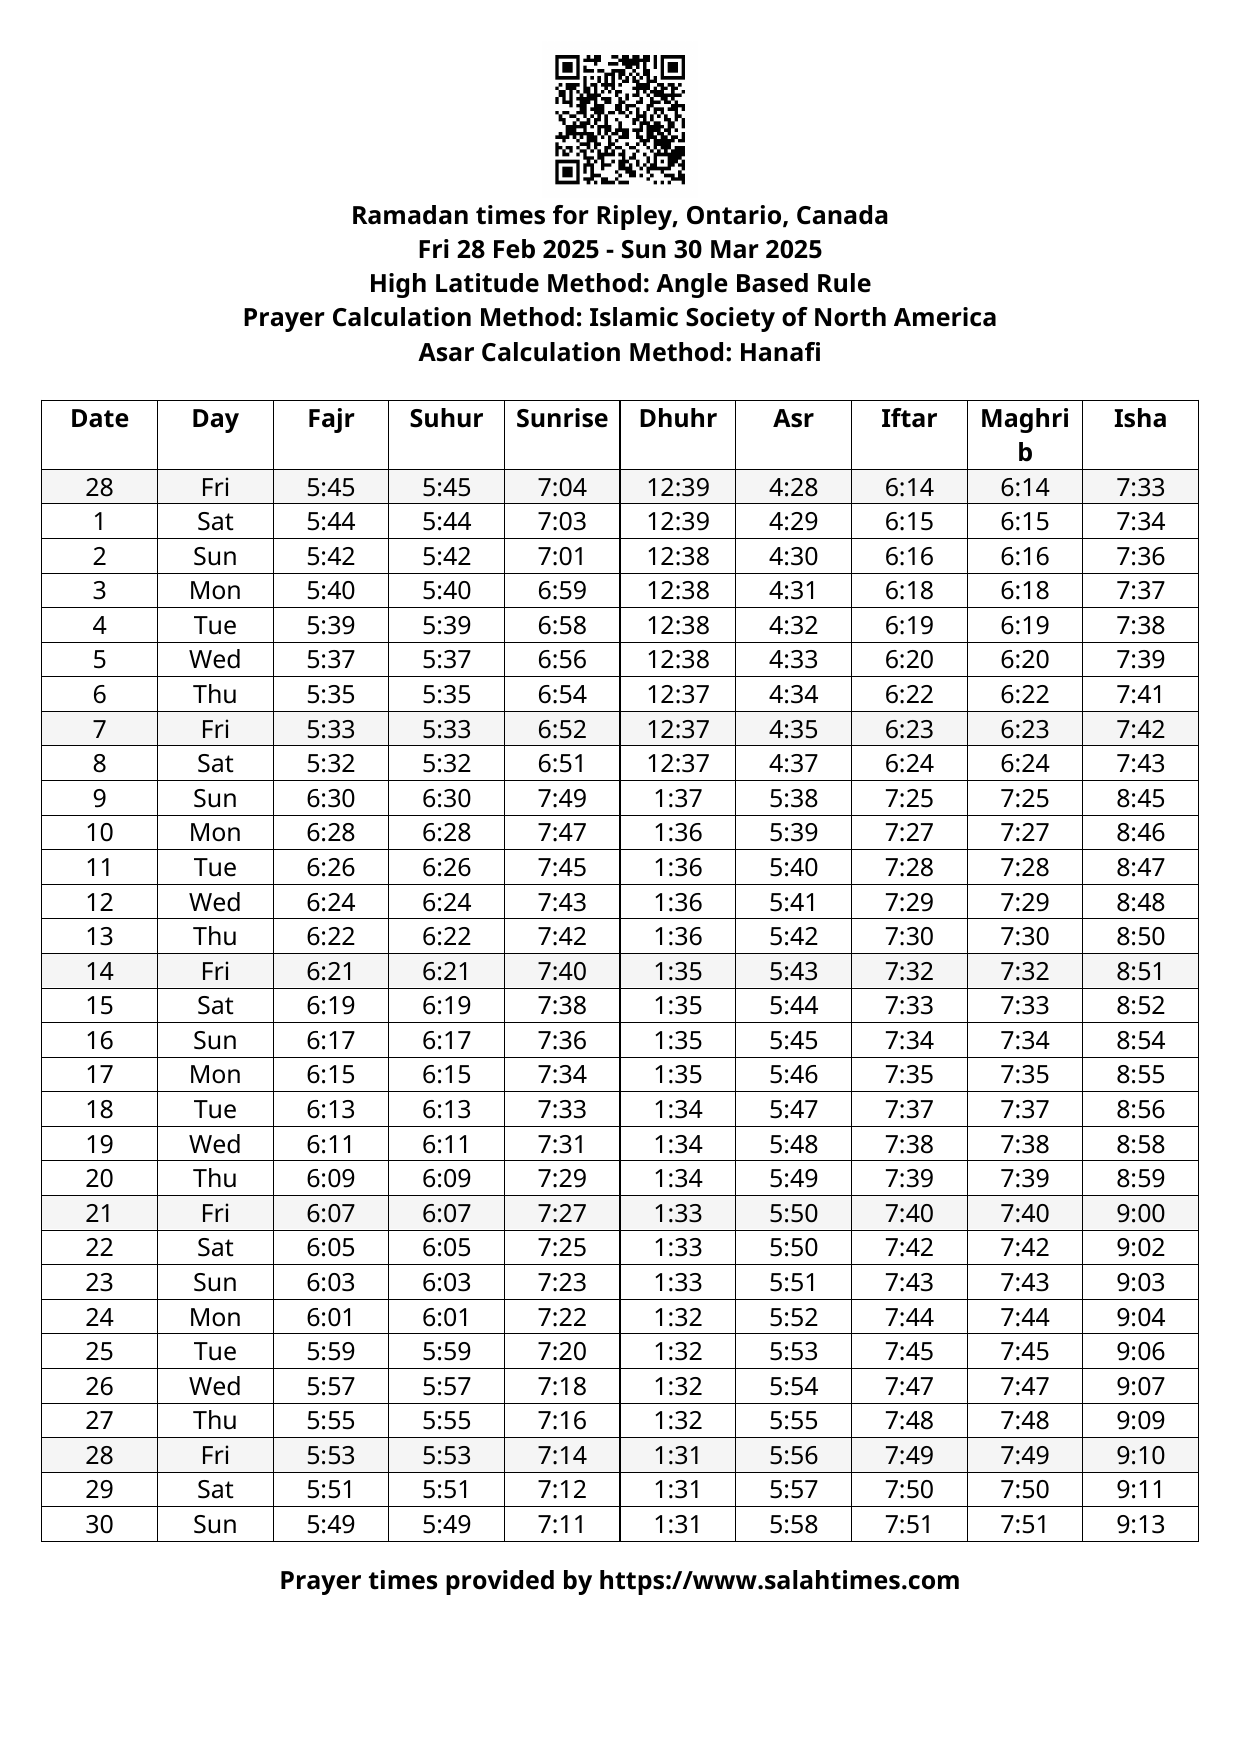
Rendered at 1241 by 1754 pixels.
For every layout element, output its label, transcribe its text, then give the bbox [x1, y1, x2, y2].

table_cell 6:11 [274, 1127, 388, 1160]
table_cell 8:50 [1083, 919, 1198, 953]
table_cell 1:35 [621, 1023, 735, 1057]
table_cell 5:39 [274, 608, 388, 642]
table_cell 7:38 [505, 989, 619, 1022]
table_cell 6:24 [852, 746, 967, 780]
table_cell 7:29 [968, 885, 1082, 918]
table_cell 6:19 [968, 608, 1082, 642]
table_cell 7:35 [968, 1058, 1082, 1091]
table_header Isha [1083, 401, 1198, 469]
table_cell 6:03 [389, 1265, 504, 1299]
table_cell 7:25 [505, 1231, 619, 1264]
table_cell 5:49 [274, 1507, 388, 1541]
table_cell 7:33 [852, 989, 967, 1022]
table_cell 5:35 [274, 677, 388, 711]
table_cell 7:45 [505, 850, 619, 884]
table_cell 1:32 [621, 1404, 735, 1437]
table_cell 5:49 [736, 1161, 851, 1195]
table_header Fajr [274, 401, 388, 469]
table_cell 6:24 [389, 885, 504, 918]
table_cell 7:30 [968, 919, 1082, 953]
table_cell Thu [158, 677, 273, 711]
table_cell 1:34 [621, 1092, 735, 1126]
table_cell 8:47 [1083, 850, 1198, 884]
table_header Asr [736, 401, 851, 469]
table_cell 7:36 [505, 1023, 619, 1057]
table_cell 6:24 [274, 885, 388, 918]
table_cell 5:58 [736, 1507, 851, 1541]
table_cell 6:22 [852, 677, 967, 711]
table_cell 7:51 [852, 1507, 967, 1541]
table_cell 6:21 [274, 954, 388, 987]
table_cell 9:03 [1083, 1265, 1198, 1299]
table_cell 7:18 [505, 1369, 619, 1402]
table_cell 7:16 [505, 1404, 619, 1437]
table_cell 1:36 [621, 885, 735, 918]
table_cell Sun [158, 1507, 273, 1541]
table_cell 7:39 [968, 1161, 1082, 1195]
table_cell 1:35 [621, 989, 735, 1022]
table_cell Tue [158, 608, 273, 642]
table_cell 7:47 [968, 1369, 1082, 1402]
table_cell 4:28 [736, 470, 851, 503]
table_cell 7:35 [852, 1058, 967, 1091]
table_cell 7:14 [505, 1438, 619, 1472]
table_cell 7:34 [505, 1058, 619, 1091]
table_cell 7:40 [968, 1196, 1082, 1229]
table_cell 6:11 [389, 1127, 504, 1160]
text Prayer times provided by https://www.salahtimes.com [42, 1563, 1198, 1597]
table_cell 5:33 [389, 712, 504, 745]
table_cell 7:38 [968, 1127, 1082, 1160]
table_cell 12:38 [621, 574, 735, 607]
table_cell Fri [158, 712, 273, 745]
table_cell 7:45 [852, 1334, 967, 1368]
table_cell 9:09 [1083, 1404, 1198, 1437]
table_cell 8:51 [1083, 954, 1198, 987]
table_cell 1:31 [621, 1473, 735, 1506]
table_cell 5:53 [274, 1438, 388, 1472]
table_cell 1:36 [621, 850, 735, 884]
table_cell 7:30 [852, 919, 967, 953]
table_cell 7:01 [505, 539, 619, 572]
table_header Suhur [389, 401, 504, 469]
table_cell Wed [158, 885, 273, 918]
table_cell 6:23 [968, 712, 1082, 745]
table_cell 10 [42, 816, 157, 849]
table_cell 23 [42, 1265, 157, 1299]
table_cell 26 [42, 1369, 157, 1402]
table_cell 1:34 [621, 1127, 735, 1160]
table_cell 5 [42, 643, 157, 676]
table_cell 6:16 [968, 539, 1082, 572]
table_cell 6:59 [505, 574, 619, 607]
table_cell 7:37 [1083, 574, 1198, 607]
table_cell Thu [158, 1404, 273, 1437]
table_cell 5:55 [736, 1404, 851, 1437]
table_cell 4:31 [736, 574, 851, 607]
table_cell 7:42 [852, 1231, 967, 1264]
table_cell 5:38 [736, 781, 851, 814]
table_cell 7:40 [505, 954, 619, 987]
table_cell 6:14 [968, 470, 1082, 503]
table_cell Thu [158, 919, 273, 953]
table_cell 5:55 [274, 1404, 388, 1437]
table_cell 1:31 [621, 1507, 735, 1541]
table_cell 5:45 [736, 1023, 851, 1057]
table_cell 14 [42, 954, 157, 987]
table_cell 5:42 [274, 539, 388, 572]
table_cell 6:22 [274, 919, 388, 953]
table_cell 6:56 [505, 643, 619, 676]
table_cell 5:57 [736, 1473, 851, 1506]
table_cell 6:58 [505, 608, 619, 642]
table_cell 5:46 [736, 1058, 851, 1091]
table_cell 18 [42, 1092, 157, 1126]
table_cell 7:25 [852, 781, 967, 814]
table_cell Mon [158, 1300, 273, 1333]
table_cell 28 [42, 1438, 157, 1472]
table_cell 6:24 [968, 746, 1082, 780]
table_cell 5:48 [736, 1127, 851, 1160]
table_cell 4:30 [736, 539, 851, 572]
table_header Day [158, 401, 273, 469]
table_cell 7:45 [968, 1334, 1082, 1368]
table_cell 4 [42, 608, 157, 642]
table_cell 7:34 [968, 1023, 1082, 1057]
table_cell Mon [158, 574, 273, 607]
table_cell 7:31 [505, 1127, 619, 1160]
table_header Sunrise [505, 401, 619, 469]
table_cell 6:01 [389, 1300, 504, 1333]
table_cell 30 [42, 1507, 157, 1541]
table_cell 7:40 [852, 1196, 967, 1229]
table_cell 12:37 [621, 746, 735, 780]
table_cell 4:35 [736, 712, 851, 745]
table_cell 6:09 [389, 1161, 504, 1195]
table_cell 7:48 [968, 1404, 1082, 1437]
table_cell 8:46 [1083, 816, 1198, 849]
table_cell 7:41 [1083, 677, 1198, 711]
table_cell Sat [158, 1473, 273, 1506]
table_cell 7:42 [1083, 712, 1198, 745]
table_cell Mon [158, 816, 273, 849]
table_cell 12:38 [621, 539, 735, 572]
table_cell 7:20 [505, 1334, 619, 1368]
table_cell Fri [158, 1196, 273, 1229]
table_cell 1:37 [621, 781, 735, 814]
table_cell 5:45 [274, 470, 388, 503]
table_cell 1:36 [621, 919, 735, 953]
table_cell 5:45 [389, 470, 504, 503]
table_cell Thu [158, 1161, 273, 1195]
table_cell 6:26 [389, 850, 504, 884]
table_cell 7:48 [852, 1404, 967, 1437]
table_cell 7:32 [852, 954, 967, 987]
table_cell 6:17 [274, 1023, 388, 1057]
table_cell 5:51 [389, 1473, 504, 1506]
table_cell 1:33 [621, 1196, 735, 1229]
table_cell 6:22 [968, 677, 1082, 711]
table_cell 7:49 [852, 1438, 967, 1472]
table_cell 5:35 [389, 677, 504, 711]
table_cell Tue [158, 850, 273, 884]
table_cell 6:05 [274, 1231, 388, 1264]
table_cell Sun [158, 1265, 273, 1299]
table_cell 12 [42, 885, 157, 918]
table_cell 7:38 [852, 1127, 967, 1160]
table_cell 6:20 [852, 643, 967, 676]
table_cell 27 [42, 1404, 157, 1437]
table_cell 5:55 [389, 1404, 504, 1437]
table_header Maghrib [968, 401, 1082, 469]
table_cell 24 [42, 1300, 157, 1333]
table_cell 28 [42, 470, 157, 503]
table_cell Tue [158, 1334, 273, 1368]
table_cell 7:27 [505, 1196, 619, 1229]
table_cell 5:59 [389, 1334, 504, 1368]
table_cell 5:59 [274, 1334, 388, 1368]
table_cell 7:29 [852, 885, 967, 918]
table_cell 12:37 [621, 677, 735, 711]
table_cell 6:28 [274, 816, 388, 849]
table_cell 6:13 [274, 1092, 388, 1126]
table_cell 5:40 [274, 574, 388, 607]
table_cell 15 [42, 989, 157, 1022]
table_cell 6:19 [852, 608, 967, 642]
table_cell 5:57 [389, 1369, 504, 1402]
table_cell 9:13 [1083, 1507, 1198, 1541]
table_cell 7:49 [505, 781, 619, 814]
table_cell 13 [42, 919, 157, 953]
table_cell 7:43 [968, 1265, 1082, 1299]
table_cell 9:10 [1083, 1438, 1198, 1472]
table_cell 16 [42, 1023, 157, 1057]
table_cell 9:04 [1083, 1300, 1198, 1333]
table_cell 9:00 [1083, 1196, 1198, 1229]
table_cell 22 [42, 1231, 157, 1264]
table_cell 21 [42, 1196, 157, 1229]
table_cell 7:28 [968, 850, 1082, 884]
table_cell Wed [158, 1369, 273, 1402]
table_cell 6:30 [389, 781, 504, 814]
table_cell 7:04 [505, 470, 619, 503]
table_cell 17 [42, 1058, 157, 1091]
table_cell 7:32 [968, 954, 1082, 987]
table_cell 8:45 [1083, 781, 1198, 814]
table_cell 6:07 [274, 1196, 388, 1229]
text Prayer Calculation Method: Islamic Society of North America [42, 300, 1198, 334]
table_cell 8:56 [1083, 1092, 1198, 1126]
table_cell Fri [158, 954, 273, 987]
table_cell 8:52 [1083, 989, 1198, 1022]
table_cell 7:50 [852, 1473, 967, 1506]
table_cell 8:59 [1083, 1161, 1198, 1195]
table_cell 5:53 [736, 1334, 851, 1368]
table_cell Fri [158, 470, 273, 503]
table_cell Wed [158, 1127, 273, 1160]
table_cell 5:51 [274, 1473, 388, 1506]
table_cell 1:36 [621, 816, 735, 849]
table_cell 6:05 [389, 1231, 504, 1264]
table_cell 6 [42, 677, 157, 711]
table_cell 29 [42, 1473, 157, 1506]
table_cell 1:32 [621, 1300, 735, 1333]
table_cell 6:07 [389, 1196, 504, 1229]
table_cell 19 [42, 1127, 157, 1160]
table_cell 6:28 [389, 816, 504, 849]
table_cell 1:33 [621, 1231, 735, 1264]
table_cell 7:27 [968, 816, 1082, 849]
table_cell Mon [158, 1058, 273, 1091]
table_cell 7:25 [968, 781, 1082, 814]
table_cell 6:09 [274, 1161, 388, 1195]
table_cell 6:21 [389, 954, 504, 987]
table_cell 9:11 [1083, 1473, 1198, 1506]
table_cell 6:23 [852, 712, 967, 745]
table_cell 5:32 [389, 746, 504, 780]
table_cell 6:15 [274, 1058, 388, 1091]
table_cell 6:54 [505, 677, 619, 711]
table_cell Fri [158, 1438, 273, 1472]
table_cell 1:31 [621, 1438, 735, 1472]
table_cell 20 [42, 1161, 157, 1195]
table_cell 7:50 [968, 1473, 1082, 1506]
table_cell 7:34 [1083, 504, 1198, 538]
table_cell 9:07 [1083, 1369, 1198, 1402]
table_cell 7:43 [505, 885, 619, 918]
picture [542, 41, 699, 198]
table_cell 7:44 [968, 1300, 1082, 1333]
table_cell 5:40 [389, 574, 504, 607]
table_cell 6:15 [968, 504, 1082, 538]
table_cell 5:37 [389, 643, 504, 676]
table_cell 7:33 [1083, 470, 1198, 503]
table_cell 7:47 [505, 816, 619, 849]
table_cell 5:57 [274, 1369, 388, 1402]
table_cell 6:01 [274, 1300, 388, 1333]
table_cell 9:06 [1083, 1334, 1198, 1368]
table_cell Wed [158, 643, 273, 676]
table_cell 25 [42, 1334, 157, 1368]
table_cell 12:38 [621, 643, 735, 676]
table_cell 5:52 [736, 1300, 851, 1333]
table_cell 8:55 [1083, 1058, 1198, 1091]
table_cell 4:33 [736, 643, 851, 676]
table_cell 5:42 [736, 919, 851, 953]
table_cell 5:44 [389, 504, 504, 538]
table_cell 1:34 [621, 1161, 735, 1195]
table_cell 6:52 [505, 712, 619, 745]
table_cell 7:51 [968, 1507, 1082, 1541]
table_cell 6:13 [389, 1092, 504, 1126]
table_cell 9 [42, 781, 157, 814]
text High Latitude Method: Angle Based Rule [42, 266, 1198, 300]
table_cell 6:03 [274, 1265, 388, 1299]
table_cell 5:47 [736, 1092, 851, 1126]
table_cell 12:38 [621, 608, 735, 642]
table_cell 6:26 [274, 850, 388, 884]
table_cell 6:19 [274, 989, 388, 1022]
table_cell 7:12 [505, 1473, 619, 1506]
table_cell 7:38 [1083, 608, 1198, 642]
table_cell 5:44 [274, 504, 388, 538]
table_cell Sat [158, 1231, 273, 1264]
table_cell 8 [42, 746, 157, 780]
table_cell Sat [158, 504, 273, 538]
table_cell 5:40 [736, 850, 851, 884]
table_cell 6:20 [968, 643, 1082, 676]
table_cell 1:32 [621, 1334, 735, 1368]
table_cell Sat [158, 746, 273, 780]
table_cell 5:54 [736, 1369, 851, 1402]
table_cell 7:03 [505, 504, 619, 538]
text Fri 28 Feb 2025 - Sun 30 Mar 2025 [42, 232, 1198, 266]
table_cell 5:37 [274, 643, 388, 676]
table_cell 6:14 [852, 470, 967, 503]
table_cell 5:39 [389, 608, 504, 642]
table_cell 1:35 [621, 954, 735, 987]
table_cell 9:02 [1083, 1231, 1198, 1264]
table_cell 8:58 [1083, 1127, 1198, 1160]
table_cell 7:23 [505, 1265, 619, 1299]
table_cell 7:47 [852, 1369, 967, 1402]
table_cell 4:34 [736, 677, 851, 711]
table_cell 4:37 [736, 746, 851, 780]
table_cell 6:19 [389, 989, 504, 1022]
table_cell 7:28 [852, 850, 967, 884]
table_cell 6:18 [852, 574, 967, 607]
table_cell 5:44 [736, 989, 851, 1022]
table_cell 4:32 [736, 608, 851, 642]
table_cell 2 [42, 539, 157, 572]
table_cell 6:22 [389, 919, 504, 953]
table_cell 7:34 [852, 1023, 967, 1057]
table_header Date [42, 401, 157, 469]
table_cell 7:42 [505, 919, 619, 953]
table_cell 5:53 [389, 1438, 504, 1472]
table_cell 7:37 [852, 1092, 967, 1126]
table_cell Sun [158, 1023, 273, 1057]
table_cell 7:36 [1083, 539, 1198, 572]
table_cell 7:43 [852, 1265, 967, 1299]
table_cell 5:49 [389, 1507, 504, 1541]
table_cell 7:27 [852, 816, 967, 849]
table_cell 12:37 [621, 712, 735, 745]
table_cell 5:50 [736, 1231, 851, 1264]
table_cell Sun [158, 781, 273, 814]
table_cell 1:32 [621, 1369, 735, 1402]
table_cell 1 [42, 504, 157, 538]
table_cell Sun [158, 539, 273, 572]
table_cell 11 [42, 850, 157, 884]
table_cell 6:18 [968, 574, 1082, 607]
table_cell 7:22 [505, 1300, 619, 1333]
table_cell 1:35 [621, 1058, 735, 1091]
table_cell 5:32 [274, 746, 388, 780]
table_cell 7:33 [968, 989, 1082, 1022]
table_cell 8:48 [1083, 885, 1198, 918]
table_cell 7:11 [505, 1507, 619, 1541]
table_cell 6:30 [274, 781, 388, 814]
table_cell 7:44 [852, 1300, 967, 1333]
table_cell 1:33 [621, 1265, 735, 1299]
table_cell 5:41 [736, 885, 851, 918]
table_cell 7:42 [968, 1231, 1082, 1264]
text Asar Calculation Method: Hanafi [42, 334, 1198, 368]
table_cell 6:17 [389, 1023, 504, 1057]
table_cell 6:16 [852, 539, 967, 572]
table_cell 7:33 [505, 1092, 619, 1126]
table_cell 6:15 [389, 1058, 504, 1091]
text Ramadan times for Ripley, Ontario, Canada [42, 198, 1198, 232]
table_cell 5:43 [736, 954, 851, 987]
table_cell 5:51 [736, 1265, 851, 1299]
table_cell 7:43 [1083, 746, 1198, 780]
table_cell 5:39 [736, 816, 851, 849]
table_cell 7:39 [1083, 643, 1198, 676]
table_cell 5:50 [736, 1196, 851, 1229]
table_header Dhuhr [621, 401, 735, 469]
table_cell 3 [42, 574, 157, 607]
table_cell Tue [158, 1092, 273, 1126]
table_cell 8:54 [1083, 1023, 1198, 1057]
table_cell 7 [42, 712, 157, 745]
table_cell Sat [158, 989, 273, 1022]
table_cell 7:37 [968, 1092, 1082, 1126]
table_cell 5:42 [389, 539, 504, 572]
table_cell 12:39 [621, 470, 735, 503]
table_cell 4:29 [736, 504, 851, 538]
table_cell 12:39 [621, 504, 735, 538]
table_cell 5:56 [736, 1438, 851, 1472]
table_cell 6:15 [852, 504, 967, 538]
table_cell 5:33 [274, 712, 388, 745]
table_cell 7:49 [968, 1438, 1082, 1472]
table_cell 7:29 [505, 1161, 619, 1195]
table_cell 6:51 [505, 746, 619, 780]
table_header Iftar [852, 401, 967, 469]
table_cell 7:39 [852, 1161, 967, 1195]
